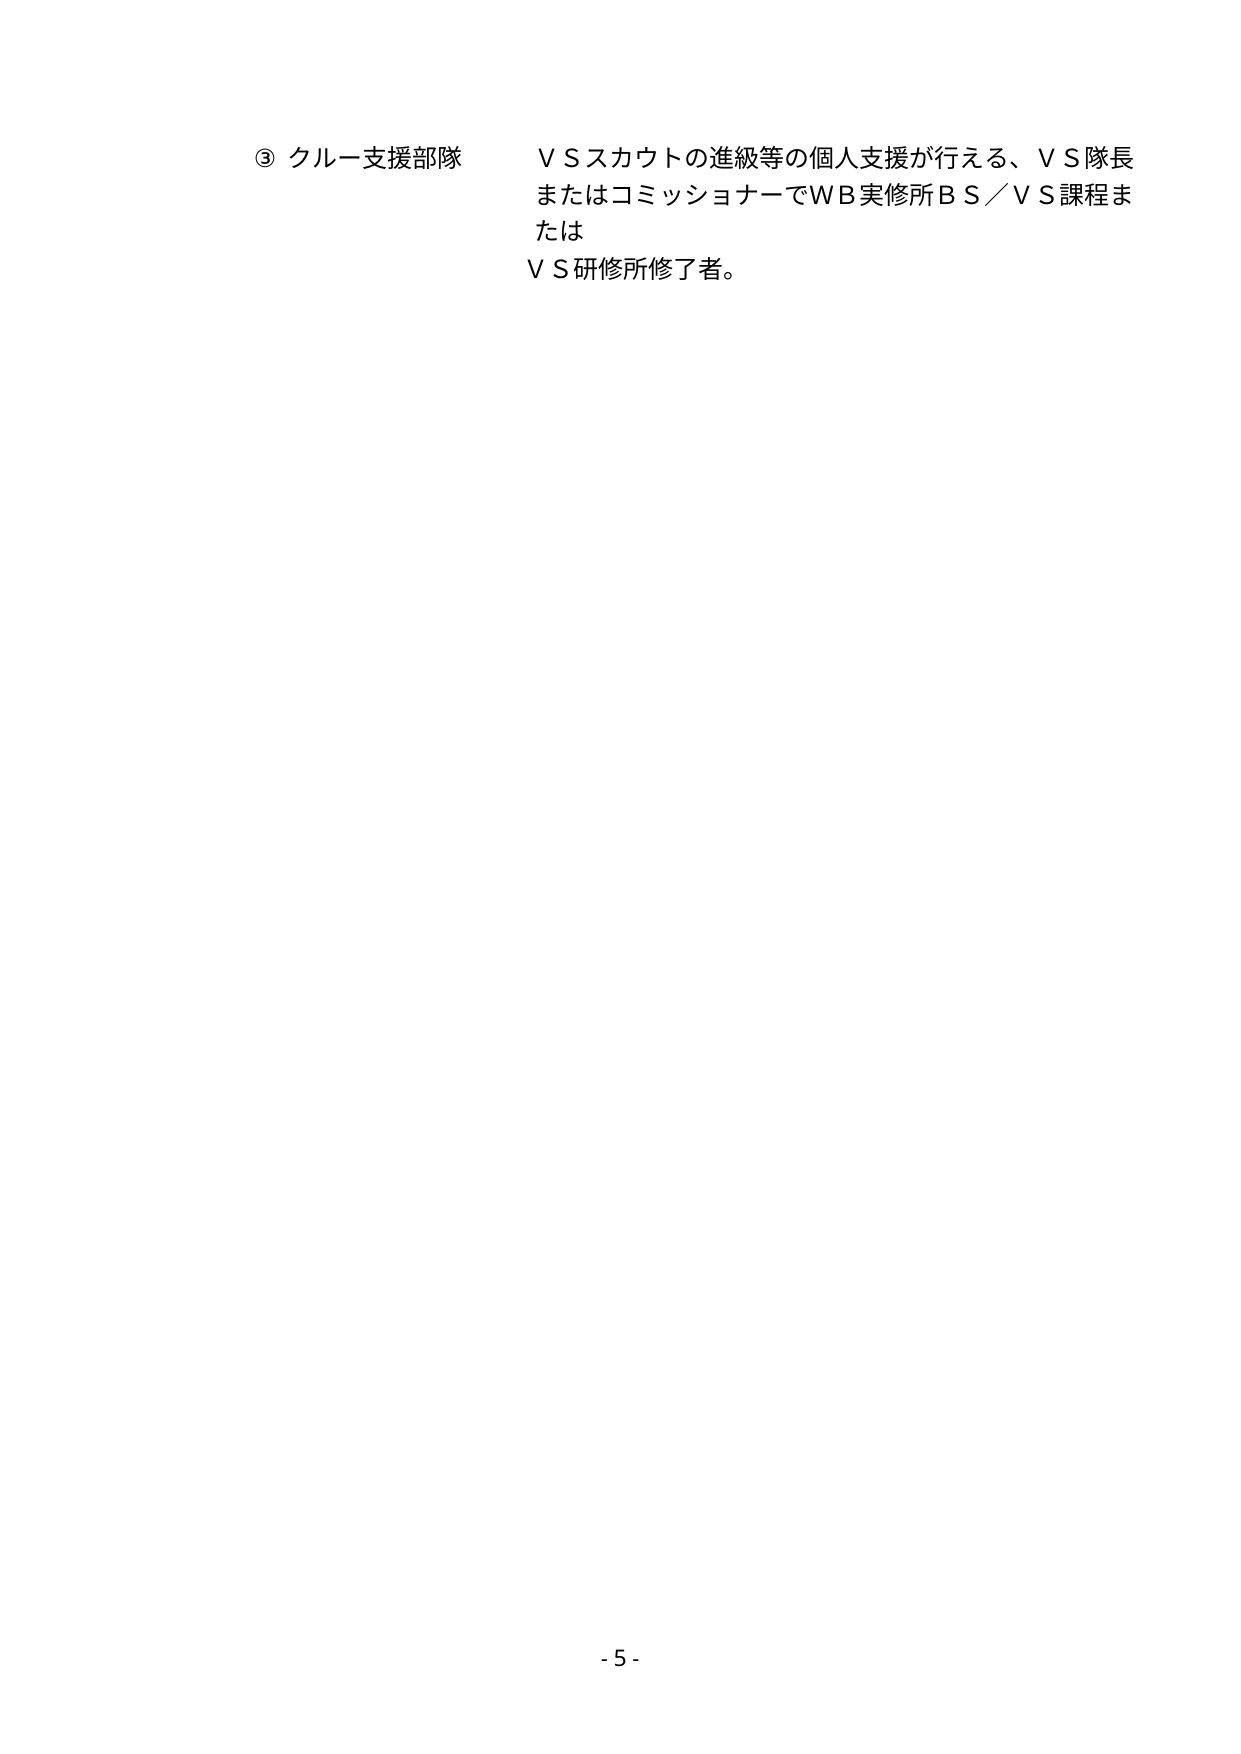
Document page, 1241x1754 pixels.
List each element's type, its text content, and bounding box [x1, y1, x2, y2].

text ＶＳ研修所修了者。 [212, 250, 1060, 286]
text またはコミッショナーでＷＢ実修所ＢＳ／ＶＳ課程または [534, 175, 1157, 248]
text ③ クルー支援部隊 ＶＳスカウトの進級等の個人支援が行える、ＶＳ隊長 [254, 142, 1157, 173]
